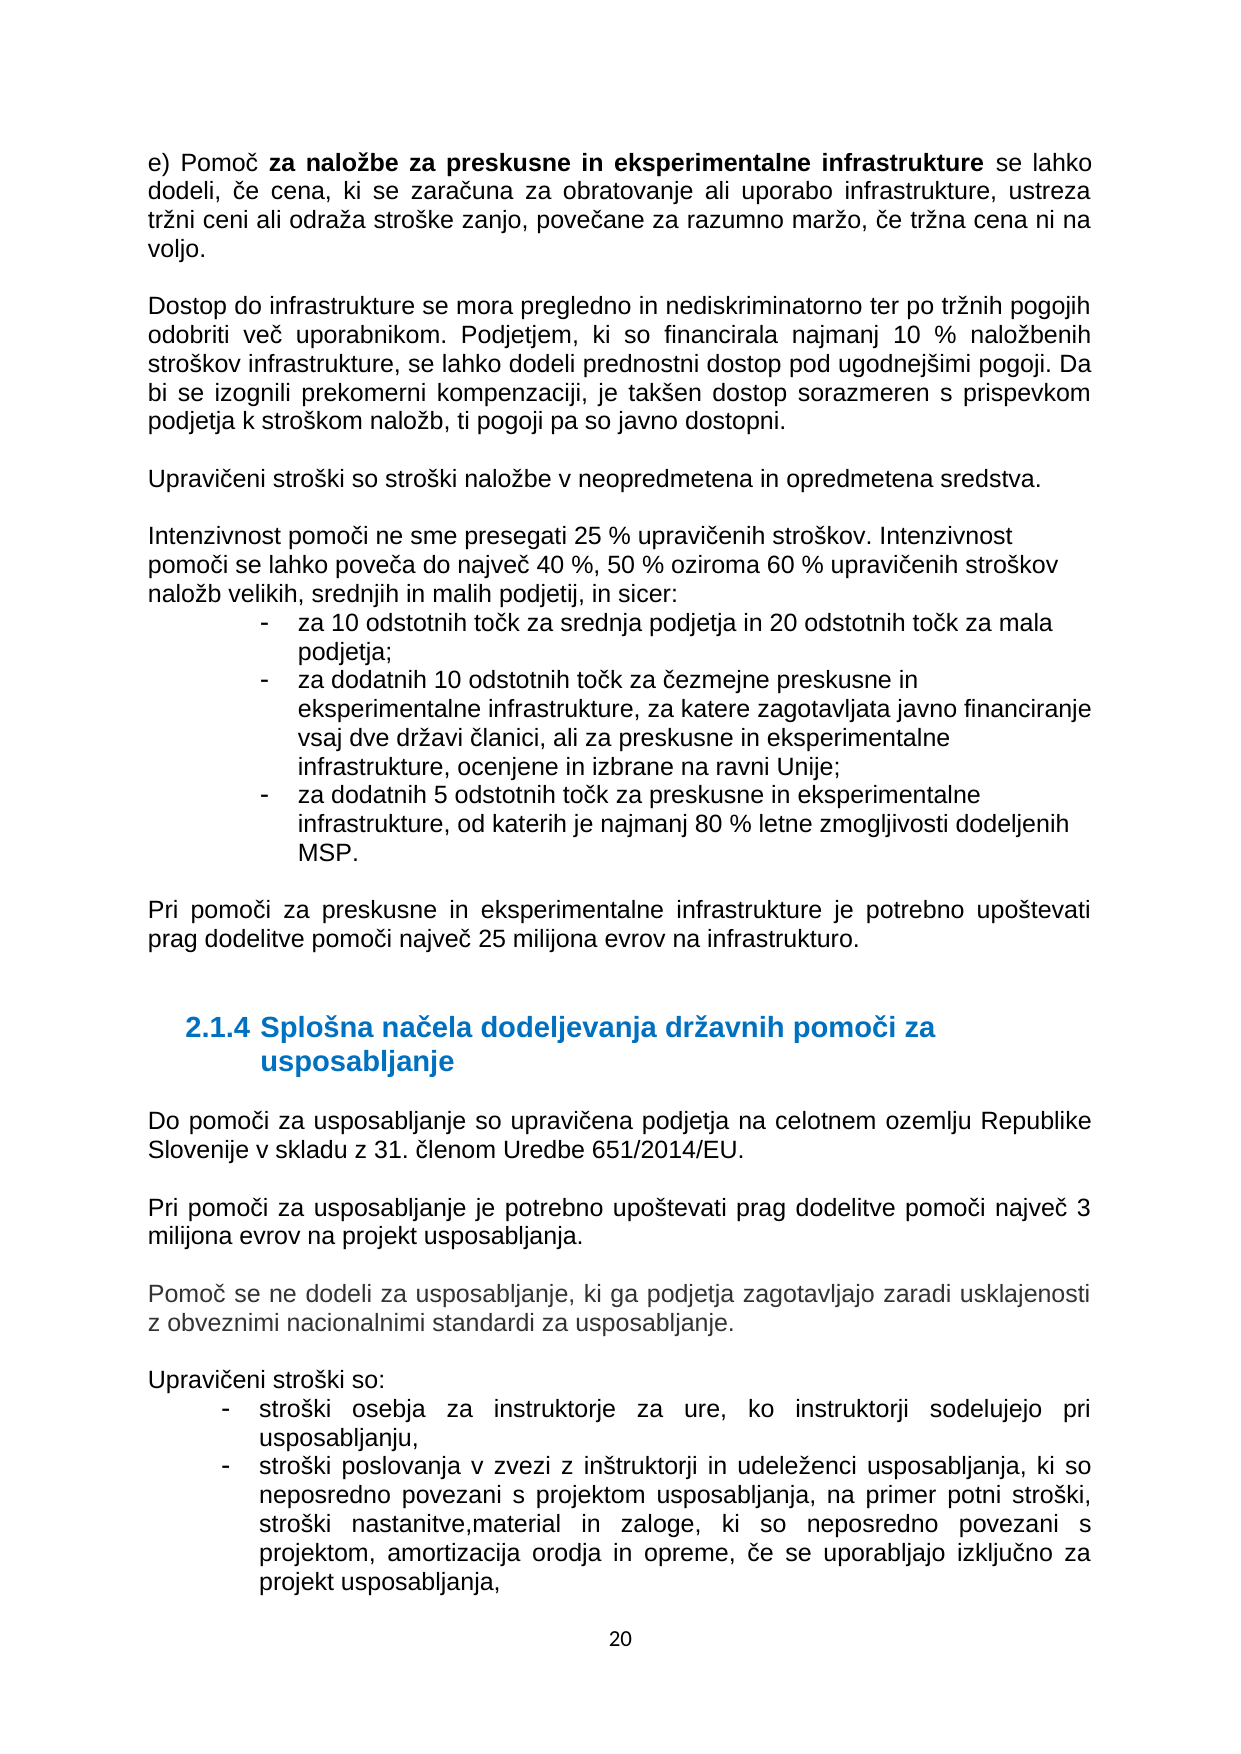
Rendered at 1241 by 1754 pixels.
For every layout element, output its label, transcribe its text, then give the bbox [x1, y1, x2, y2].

text Pomoč se ne dodeli za usposabljanje, ki ga podjetja zagotavljajo zaradi usklajenosti z obveznimi nacionalnimi standardi za usposabljanje. [148, 1279, 1093, 1336]
subtitle Splošna načela dodeljevanja državnih pomoči za usposabljanje [185, 1010, 1093, 1077]
list za dodatnih 10 odstotnih točk za čezmejne preskusne in eksperimentalne infrastrukture, za katere zagotavljata javno financiranje vsaj dve državi članici, ali za preskusne in eksperimentalne infrastrukture, ocenjene in izbrane na ravni Unije; [260, 665, 1093, 780]
text e) Pomoč za naložbe za preskusne in eksperimentalne infrastrukture se lahko dodeli, če cena, ki se zaračuna za obratovanje ali uporabo infrastrukture, ustreza tržni ceni ali odraža stroške zanjo, povečane za razumno maržo, če tržna cena ni na voljo. [148, 148, 1093, 263]
text Dostop do infrastrukture se mora pregledno in nediskriminatorno ter po tržnih pogojih odobriti več uporabnikom. Podjetjem, ki so financirala najmanj 10 % naložbenih stroškov infrastrukture, se lahko dodeli prednostni dostop pod ugodnejšimi pogoji. Da bi se izognili prekomerni kompenzaciji, je takšen dostop sorazmeren s prispevkom podjetja k stroškom naložb, ti pogoji pa so javno dostopni. [148, 291, 1093, 435]
list za dodatnih 5 odstotnih točk za preskusne in eksperimentalne infrastrukture, od katerih je najmanj 80 % letne zmogljivosti dodeljenih MSP. [260, 780, 1093, 867]
text Do pomoči za usposabljanje so upravičena podjetja na celotnem ozemlju Republike Slovenije v skladu z 31. členom Uredbe 651/2014/EU. [148, 1106, 1093, 1164]
list stroški osebja za instruktorje za ure, ko instruktorji sodelujejo pri usposabljanju, [221, 1394, 1093, 1451]
text Pri pomoči za preskusne in eksperimentalne infrastrukture je potrebno upoštevati prag dodelitve pomoči največ 25 milijona evrov na infrastrukturo. [148, 895, 1093, 953]
text Upravičeni stroški so: [148, 1365, 1093, 1394]
list stroški poslovanja v zvezi z inštruktorji in udeleženci usposabljanja, ki so neposredno povezani s projektom usposabljanja, na primer potni stroški, stroški nastanitve,material in zaloge, ki so neposredno povezani s projektom, amortizacija orodja in opreme, če se uporabljajo izključno za projekt usposabljanja, [221, 1451, 1093, 1595]
text Pri pomoči za usposabljanje je potrebno upoštevati prag dodelitve pomoči največ 3 milijona evrov na projekt usposabljanja. [148, 1192, 1093, 1250]
text Intenzivnost pomoči ne sme presegati 25 % upravičenih stroškov. Intenzivnost pomoči se lahko poveča do največ 40 %, 50 % oziroma 60 % upravičenih stroškov naložb velikih, srednjih in malih podjetij, in sicer: [148, 521, 1093, 608]
text Upravičeni stroški so stroški naložbe v neopredmetena in opredmetena sredstva. [148, 464, 1093, 493]
list za 10 odstotnih točk za srednja podjetja in 20 odstotnih točk za mala podjetja; [260, 608, 1093, 665]
